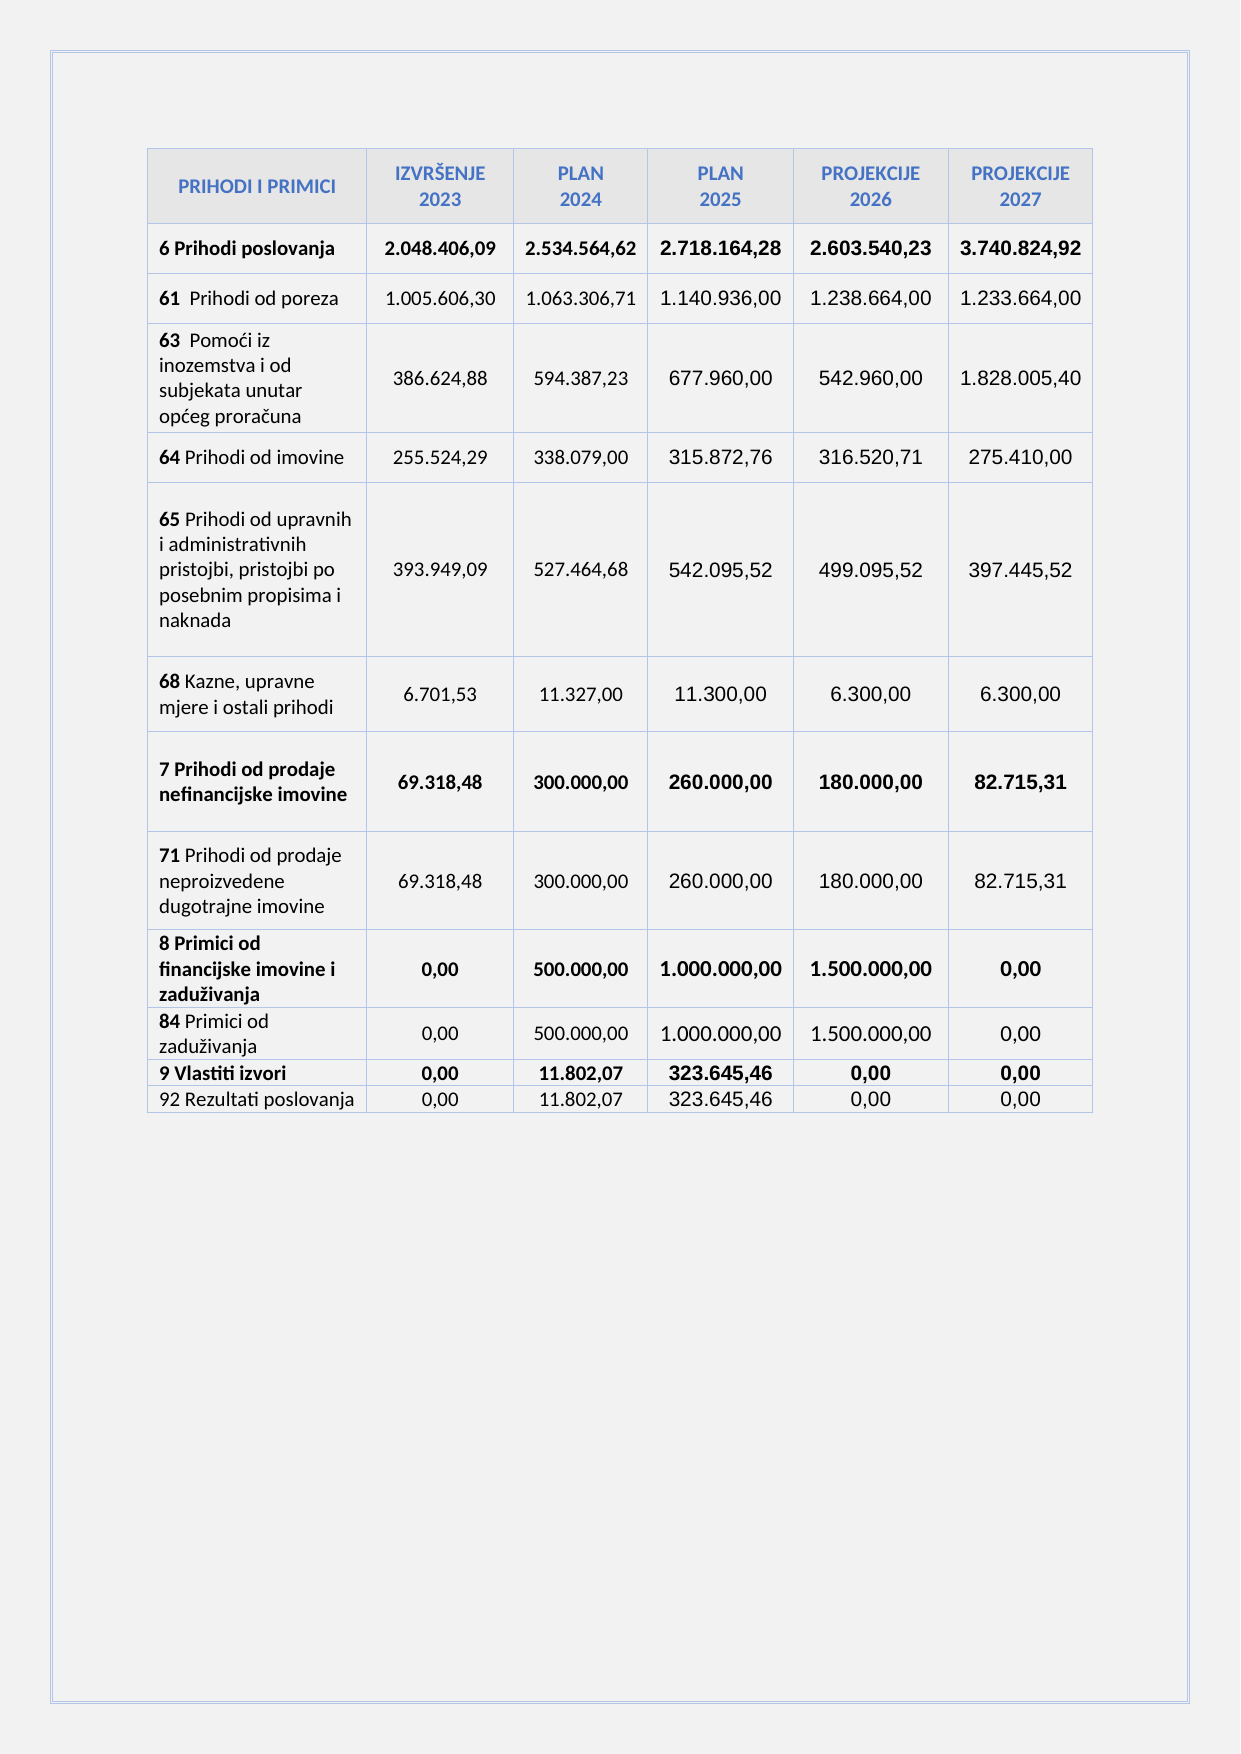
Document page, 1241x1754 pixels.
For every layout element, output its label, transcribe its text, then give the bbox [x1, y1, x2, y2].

table_cell 594.387,23 [514, 324, 647, 432]
table_cell 69.318,48 [367, 732, 513, 831]
table_cell 1.500.000,00 [794, 930, 948, 1007]
table_cell 2.534.564,62 [514, 224, 647, 273]
table_cell 500.000,00 [514, 1008, 647, 1059]
table_header PLAN 2025 [648, 149, 793, 223]
table_cell 260.000,00 [648, 732, 793, 831]
table_cell 255.524,29 [367, 433, 513, 482]
table_cell 0,00 [949, 1086, 1092, 1112]
table_cell 1.233.664,00 [949, 274, 1092, 323]
table_cell 7 Prihodi od prodaje nefinancijske imovine [148, 732, 366, 831]
table_cell 11.802,07 [514, 1086, 647, 1112]
table_cell 300.000,00 [514, 732, 647, 831]
table_cell 11.802,07 [514, 1060, 647, 1085]
table_header PROJEKCIJE 2026 [794, 149, 948, 223]
table_cell 323.645,46 [648, 1086, 793, 1112]
table_cell 1.000.000,00 [648, 930, 793, 1007]
table_cell 338.079,00 [514, 433, 647, 482]
table_cell 0,00 [949, 1060, 1092, 1085]
table_cell 8 Primici od financijske imovine i zaduživanja [148, 930, 366, 1007]
table_cell 92 Rezultati poslovanja [148, 1086, 366, 1112]
table_cell 542.095,52 [648, 483, 793, 656]
table_cell 6.300,00 [949, 657, 1092, 731]
table_cell 11.327,00 [514, 657, 647, 731]
table_cell 260.000,00 [648, 832, 793, 929]
table_cell 527.464,68 [514, 483, 647, 656]
table_cell 0,00 [794, 1086, 948, 1112]
table_cell 323.645,46 [648, 1060, 793, 1085]
table_cell 677.960,00 [648, 324, 793, 432]
table_cell 1.500.000,00 [794, 1008, 948, 1059]
table_cell 1.005.606,30 [367, 274, 513, 323]
table_cell 82.715,31 [949, 832, 1092, 929]
table_cell 0,00 [949, 1008, 1092, 1059]
table_cell 275.410,00 [949, 433, 1092, 482]
table_cell 542.960,00 [794, 324, 948, 432]
table_cell 82.715,31 [949, 732, 1092, 831]
table_cell 6.300,00 [794, 657, 948, 731]
table_cell 65 Prihodi od upravnih i administrativnih pristojbi, pristojbi po posebnim propisima i naknada [148, 483, 366, 656]
table_cell 11.300,00 [648, 657, 793, 731]
table_cell 499.095,52 [794, 483, 948, 656]
table_cell 315.872,76 [648, 433, 793, 482]
table_cell 84 Primici od zaduživanja [148, 1008, 366, 1059]
table_cell 1.000.000,00 [648, 1008, 793, 1059]
table_cell 180.000,00 [794, 732, 948, 831]
table_cell 0,00 [949, 930, 1092, 1007]
table_cell 3.740.824,92 [949, 224, 1092, 273]
table_cell 69.318,48 [367, 832, 513, 929]
table_header PLAN 2024 [514, 149, 647, 223]
table_cell 63 Pomoći iz inozemstva i od subjekata unutar općeg proračuna [148, 324, 366, 432]
table_cell 61 Prihodi od poreza [148, 274, 366, 323]
table_cell 71 Prihodi od prodaje neproizvedene dugotrajne imovine [148, 832, 366, 929]
table_cell 64 Prihodi od imovine [148, 433, 366, 482]
table_cell 0,00 [367, 1060, 513, 1085]
table_cell 2.048.406,09 [367, 224, 513, 273]
table_cell 1.063.306,71 [514, 274, 647, 323]
table_cell 1.238.664,00 [794, 274, 948, 323]
table_cell 300.000,00 [514, 832, 647, 929]
table_header IZVRŠENJE 2023 [367, 149, 513, 223]
table_cell 393.949,09 [367, 483, 513, 656]
table_cell 0,00 [367, 1086, 513, 1112]
table_cell 180.000,00 [794, 832, 948, 929]
table_cell 386.624,88 [367, 324, 513, 432]
table_header PRIHODI I PRIMICI [148, 149, 366, 223]
table_cell 1.140.936,00 [648, 274, 793, 323]
table_cell 397.445,52 [949, 483, 1092, 656]
table_cell 6.701,53 [367, 657, 513, 731]
table_cell 9 Vlastiti izvori [148, 1060, 366, 1085]
table_cell 1.828.005,40 [949, 324, 1092, 432]
table_cell 0,00 [794, 1060, 948, 1085]
table_cell 500.000,00 [514, 930, 647, 1007]
table_cell 6 Prihodi poslovanja [148, 224, 366, 273]
table_cell 68 Kazne, upravne mjere i ostali prihodi [148, 657, 366, 731]
table_cell 0,00 [367, 930, 513, 1007]
table_cell 2.603.540,23 [794, 224, 948, 273]
table_cell 316.520,71 [794, 433, 948, 482]
table_cell 2.718.164,28 [648, 224, 793, 273]
table_cell 0,00 [367, 1008, 513, 1059]
table_header PROJEKCIJE 2027 [949, 149, 1092, 223]
